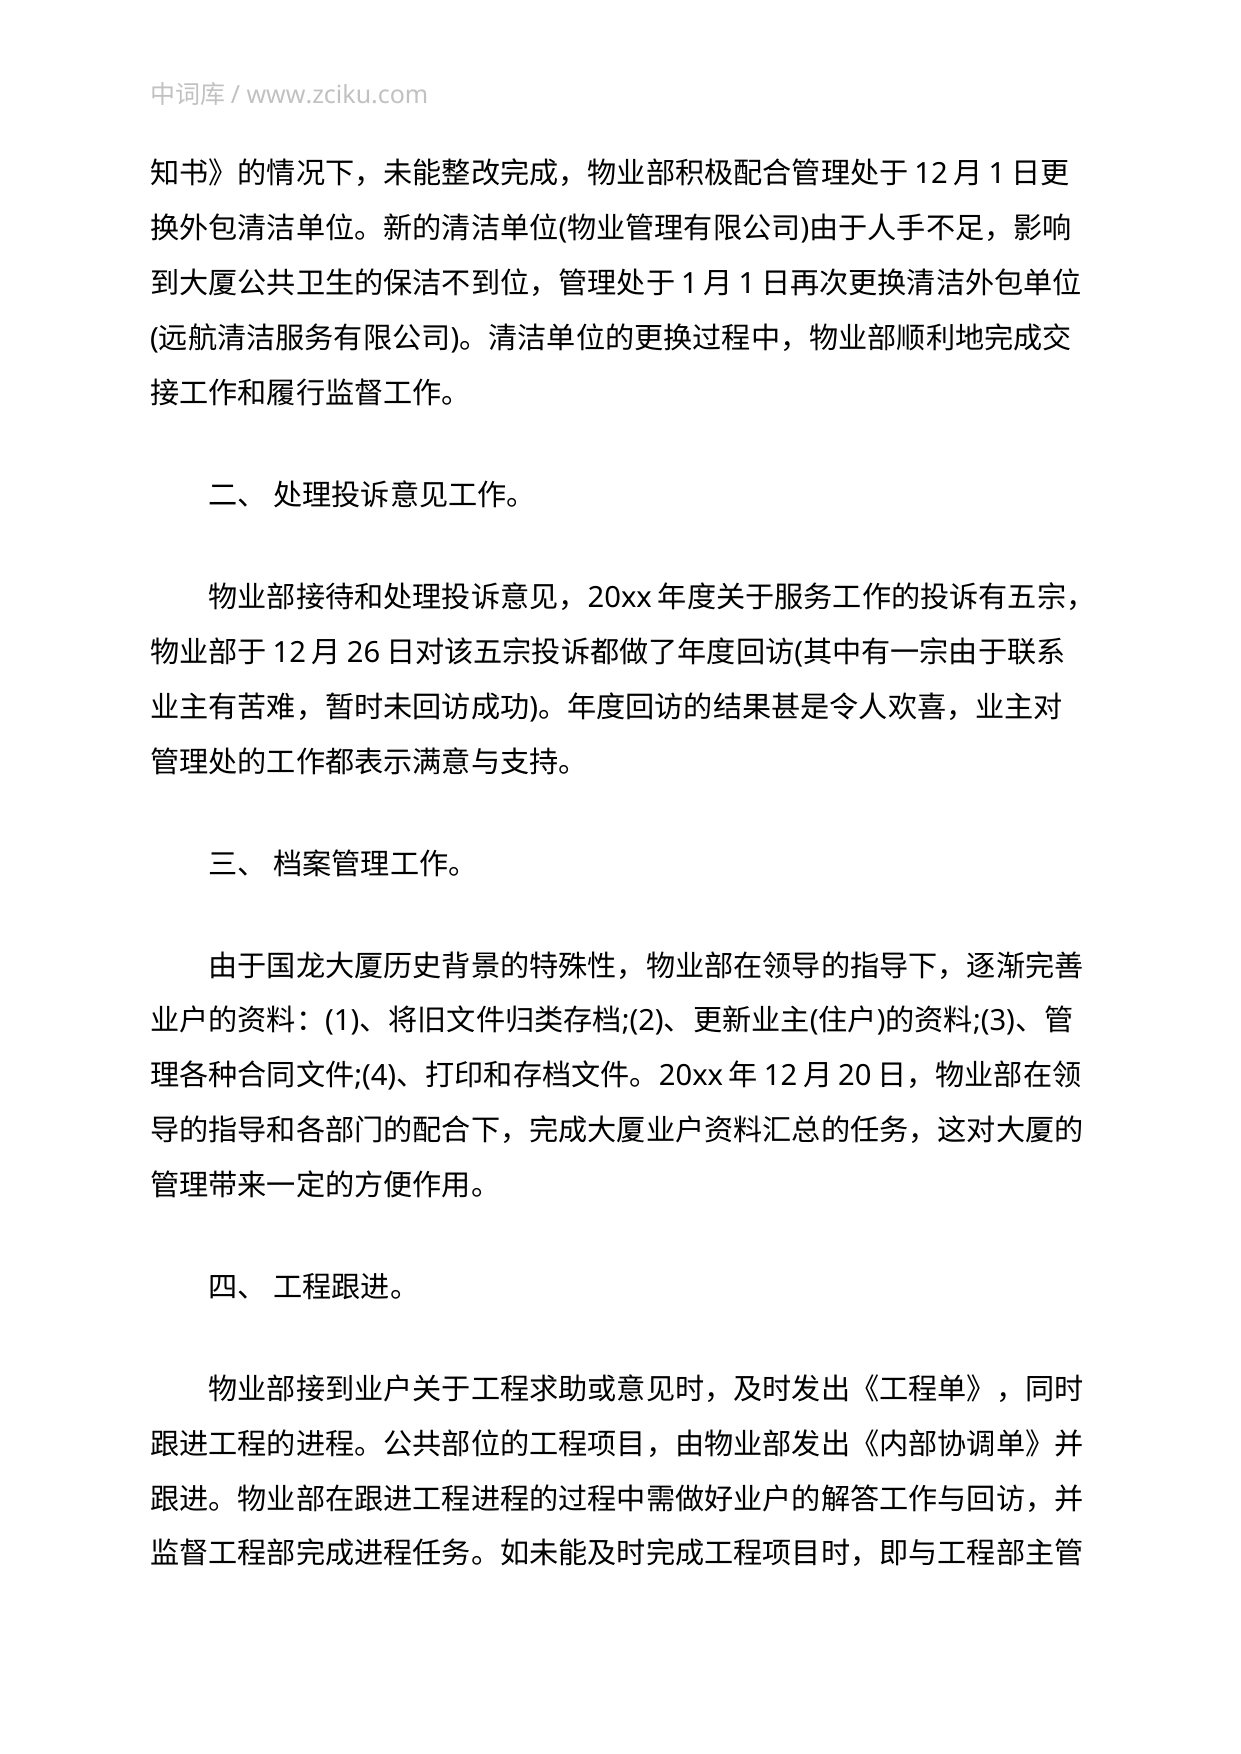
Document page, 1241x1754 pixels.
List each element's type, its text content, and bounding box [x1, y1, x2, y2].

text 由于国龙大厦历史背景的特殊性，物业部在领导的指导下，逐渐完善业户的资料：(1)、将旧文件归类存档;(2)、更新业主(住户)的资料;(3)、管理各种合同文件;(4)、打印和存档文件。20xx年12月20日，物业部在领导的指导和各部门的配合下，完成大厦业户资料汇总的任务，这对大厦的管理带来一定的方便作用。 [150, 942, 1090, 1204]
text 四、 工程跟进。 [150, 1264, 1090, 1306]
text 二、 处理投诉意见工作。 [150, 472, 1090, 514]
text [150, 1365, 1090, 1572]
text 三、 档案管理工作。 [150, 840, 1090, 883]
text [150, 150, 1090, 412]
text 物业部接待和处理投诉意见，20xx年度关于服务工作的投诉有五宗，物业部于12月26日对该五宗投诉都做了年度回访(其中有一宗由于联系业主有苦难，暂时未回访成功)。年度回访的结果甚是令人欢喜，业主对管理处的工作都表示满意与支持。 [150, 573, 1090, 781]
